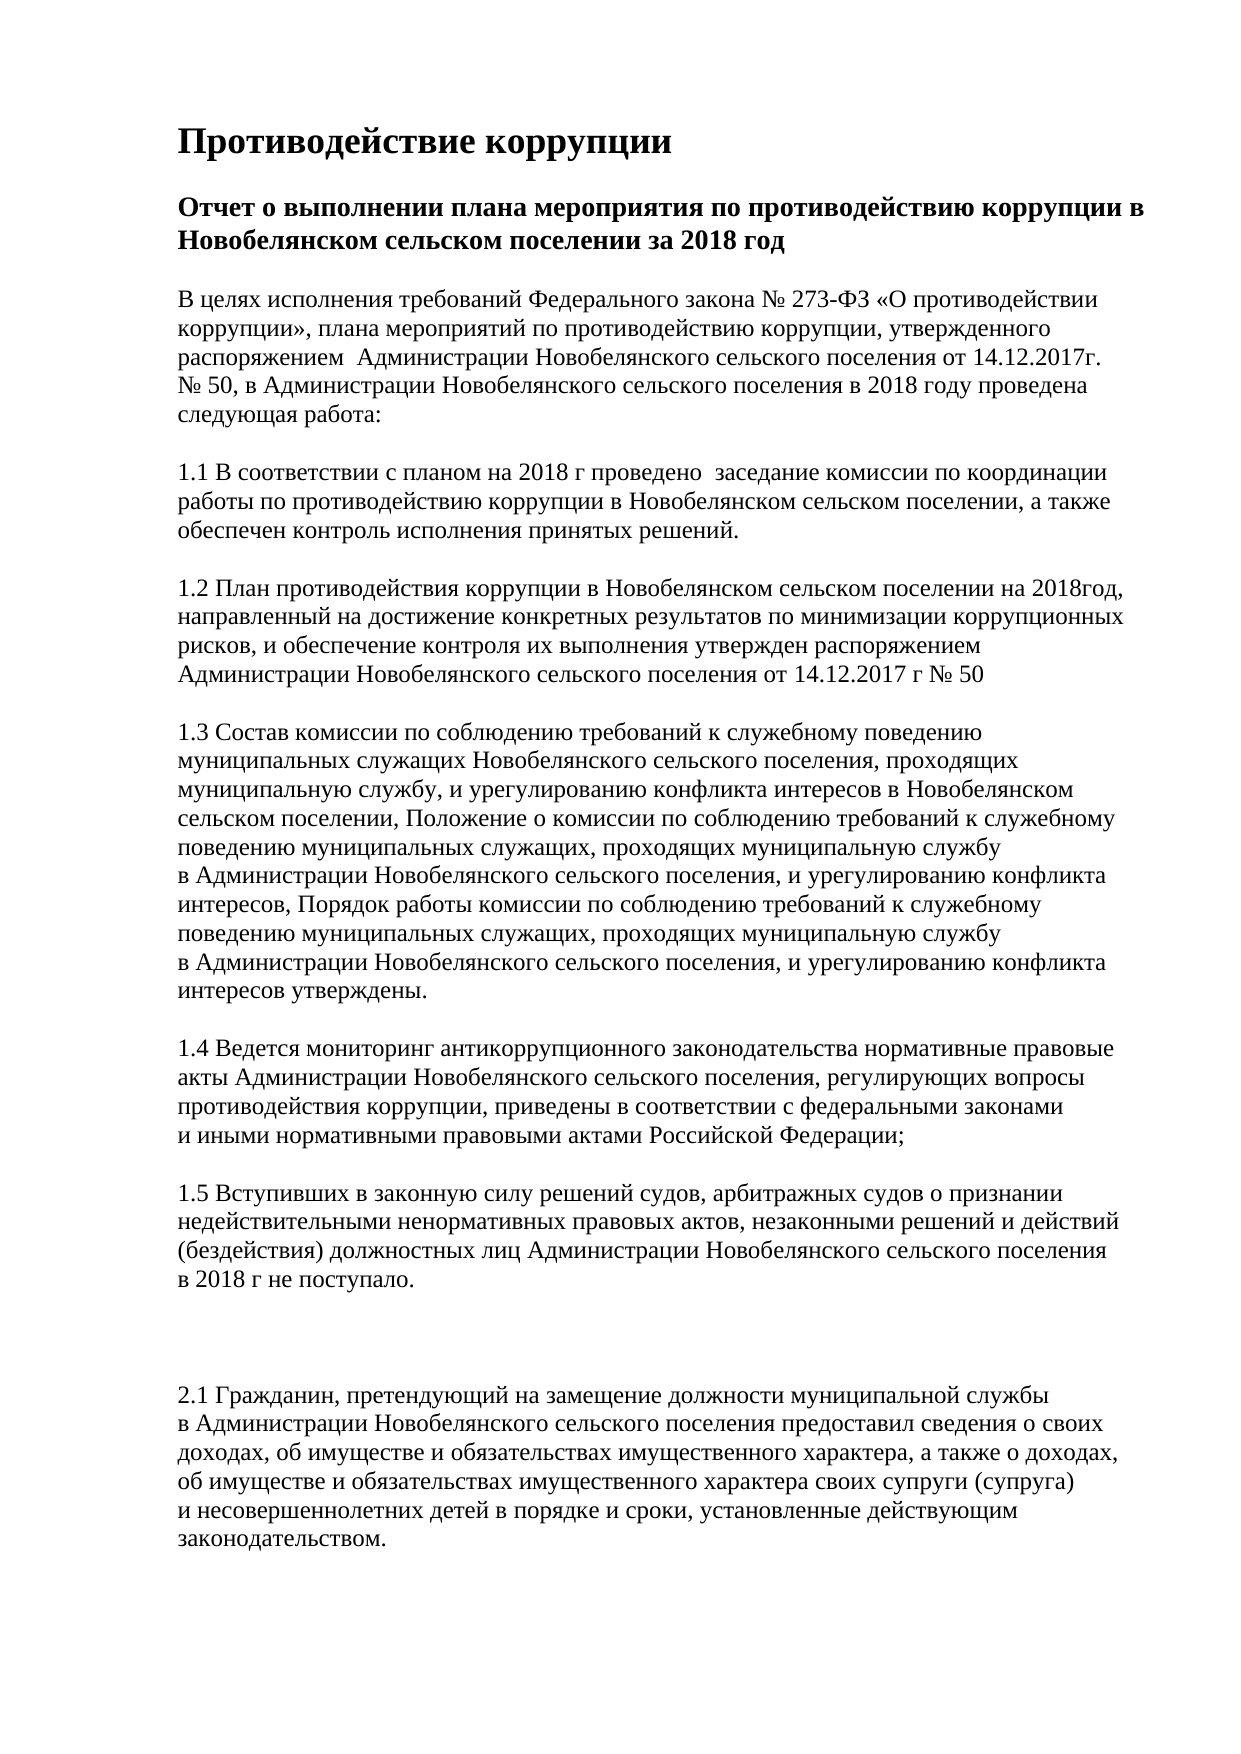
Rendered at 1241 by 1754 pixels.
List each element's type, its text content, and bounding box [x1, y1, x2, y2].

text 1.1 В соответствии с планом на 2018 г проведено заседание комиссии по координации работы по противодействию коррупции в Новобелянском сельском поселении, а также обеспечен контроль исполнения принятых решений. [177, 457, 1152, 543]
text Отчет о выполнении плана мероприятия по противодействию коррупции в Новобелянском сельском поселении за 2018 год [177, 190, 1152, 255]
text 1.4 Ведется мониторинг антикоррупционного законодательства нормативные правовые акты Администрации Новобелянского сельского поселения, регулирующих вопросы противодействия коррупции, приведены в соответствии с федеральными законами и иными нормативными правовыми актами Российской Федерации; [177, 1033, 1152, 1148]
text 1.3 Состав комиссии по соблюдению требований к служебному поведению муниципальных служащих Новобелянского сельского поселения, проходящих муниципальную службу, и урегулированию конфликта интересов в Новобелянском сельском поселении, Положение о комиссии по соблюдению требований к служебному поведению муниципальных служащих, проходящих муниципальную службу в Администрации Новобелянского сельского поселения, и урегулированию конфликта интересов, Порядок работы комиссии по соблюдению требований к служебному поведению муниципальных служащих, проходящих муниципальную службу в Администрации Новобелянского сельского поселения, и урегулированию конфликта интересов утверждены. [177, 717, 1152, 1004]
text В целях исполнения требований Федерального закона № 273-ФЗ «О противодействии коррупции», плана мероприятий по противодействию коррупции, утвержденного распоряжением Администрации Новобелянского сельского поселения от 14.12.2017г. № 50, в Администрации Новобелянского сельского поселения в 2018 году проведена следующая работа: [177, 284, 1152, 428]
text 2.1 Гражданин, претендующий на замещение должности муниципальной службы в Администрации Новобелянского сельского поселения предоставил сведения о своих доходах, об имуществе и обязательствах имущественного характера, а также о доходах, об имуществе и обязательствах имущественного характера своих супруги (супруга) и несовершеннолетних детей в порядке и сроки, установленные действующим законодательством. [177, 1380, 1152, 1552]
text Противодействие коррупции [177, 118, 1152, 161]
text 1.5 Вступивших в законную силу решений судов, арбитражных судов о признании недействительными ненормативных правовых актов, незаконными решений и действий (бездействия) должностных лиц Администрации Новобелянского сельского поселения в 2018 г не поступало. [177, 1178, 1152, 1293]
text 1.2 План противодействия коррупции в Новобелянском сельском поселении на 2018год, направленный на достижение конкретных результатов по минимизации коррупционных рисков, и обеспечение контроля их выполнения утвержден распоряжением Администрации Новобелянского сельского поселения от 14.12.2017 г № 50 [177, 573, 1152, 688]
